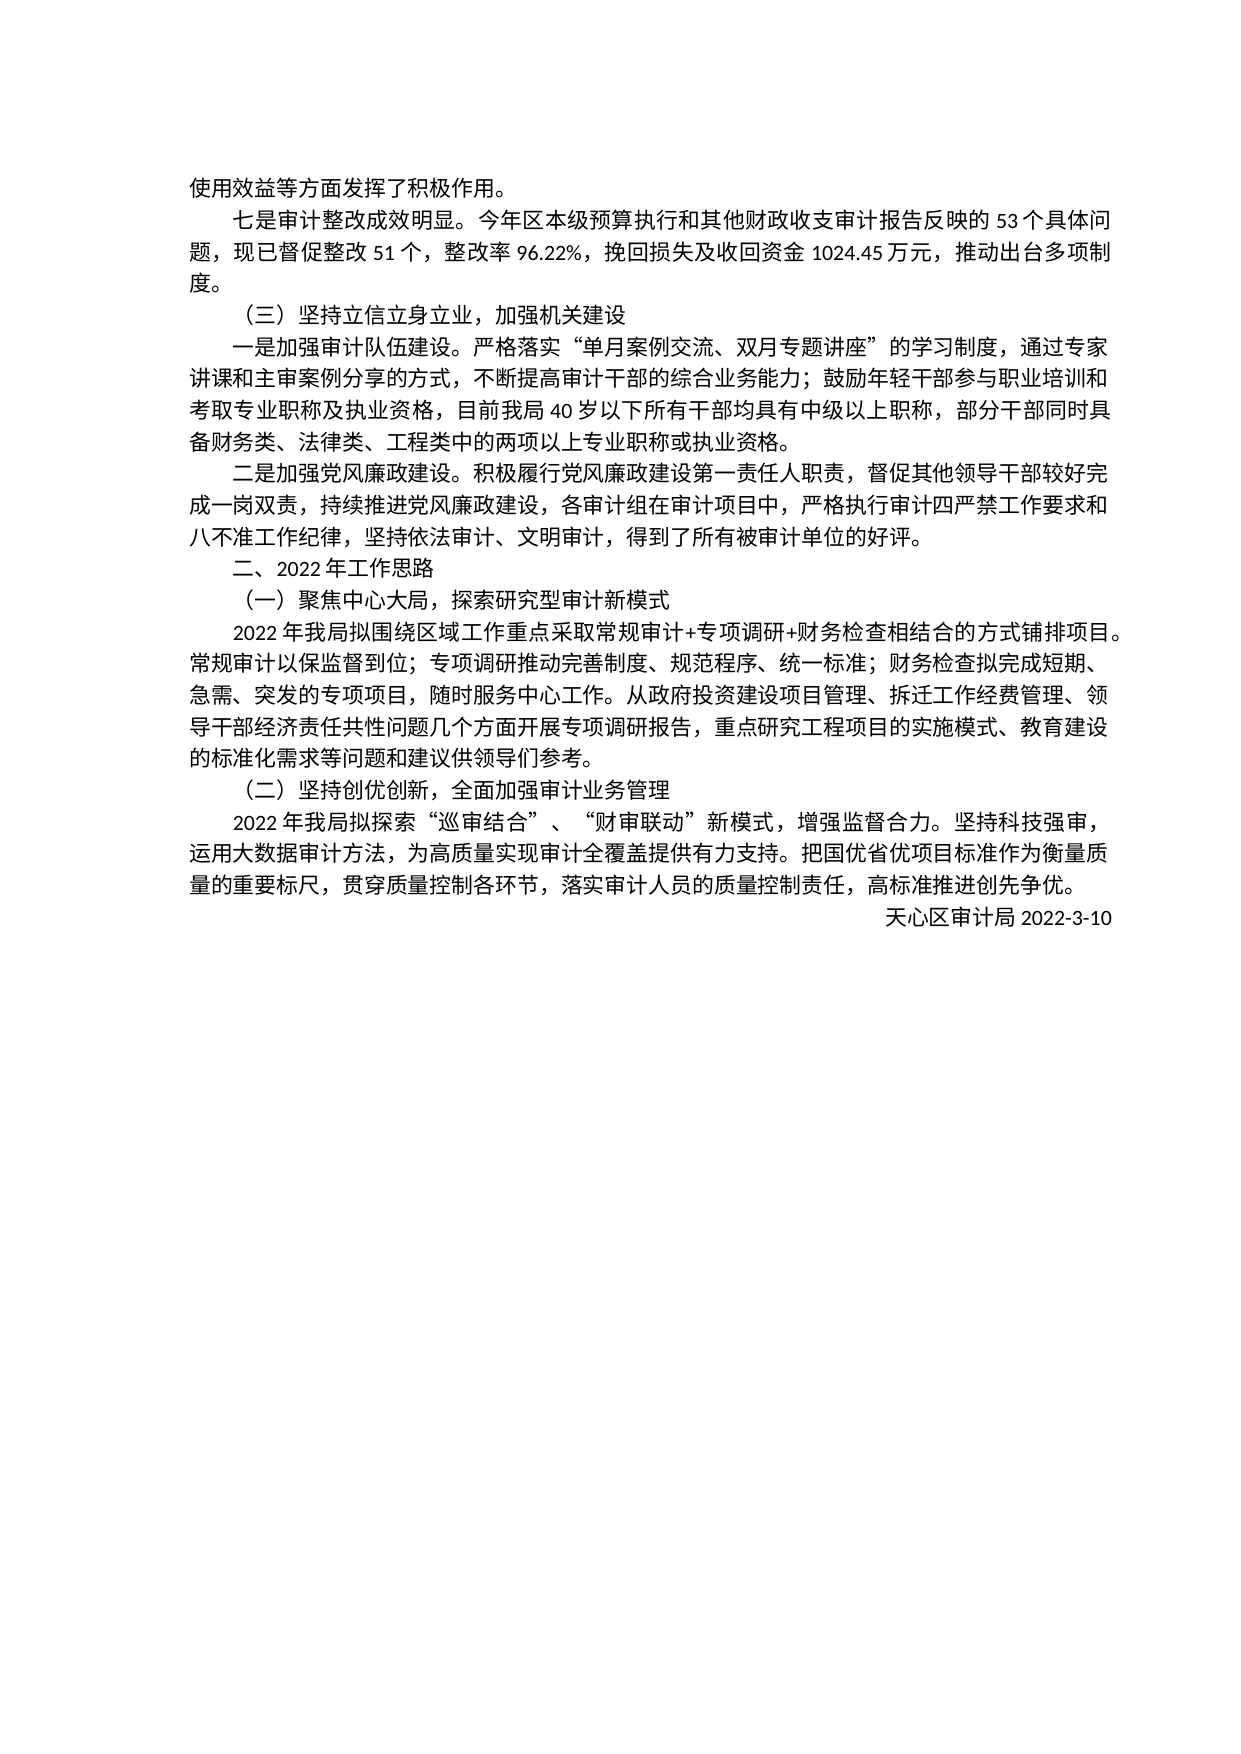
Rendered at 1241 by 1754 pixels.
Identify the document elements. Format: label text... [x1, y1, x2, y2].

text 二是加强党风廉政建设。积极履行党风廉政建设第一责任人职责，督促其他领导干部较好完成一岗双责，持续推进党风廉政建设，各审计组在审计项目中，严格执行审计四严禁工作要求和八不准工作纪律，坚持依法审计、文明审计，得到了所有被审计单位的好评。 [189, 456, 1111, 551]
text （一）聚焦中心大局，探索研究型审计新模式 [189, 583, 1111, 614]
text 2022年我局拟探索“巡审结合”、“财审联动”新模式，增强监督合力。坚持科技强审，运用大数据审计方法，为高质量实现审计全覆盖提供有力支持。把国优省优项目标准作为衡量质量的重要标尺，贯穿质量控制各环节，落实审计人员的质量控制责任，高标准推进创先争优。 [189, 804, 1111, 899]
text （三）坚持立信立身立业，加强机关建设 [189, 298, 1111, 329]
text 天心区审计局2022-3-10 [189, 899, 1111, 931]
text 2022年我局拟围绕区域工作重点采取常规审计+专项调研+财务检查相结合的方式铺排项目。常规审计以保监督到位；专项调研推动完善制度、规范程序、统一标准；财务检查拟完成短期、急需、突发的专项项目，随时服务中心工作。从政府投资建设项目管理、拆迁工作经费管理、领导干部经济责任共性问题几个方面开展专项调研报告，重点研究工程项目的实施模式、教育建设的标准化需求等问题和建议供领导们参考。 [189, 614, 1111, 773]
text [189, 171, 1111, 203]
text 二、2022年工作思路 [189, 551, 1111, 583]
text （二）坚持创优创新，全面加强审计业务管理 [189, 773, 1111, 804]
text 七是审计整改成效明显。今年区本级预算执行和其他财政收支审计报告反映的53个具体问题，现已督促整改51个，整改率96.22%，挽回损失及收回资金1024.45万元，推动出台多项制度。 [189, 203, 1111, 298]
text 一是加强审计队伍建设。严格落实“单月案例交流、双月专题讲座”的学习制度，通过专家讲课和主审案例分享的方式，不断提高审计干部的综合业务能力；鼓励年轻干部参与职业培训和考取专业职称及执业资格，目前我局40岁以下所有干部均具有中级以上职称，部分干部同时具备财务类、法律类、工程类中的两项以上专业职称或执业资格。 [189, 329, 1111, 456]
